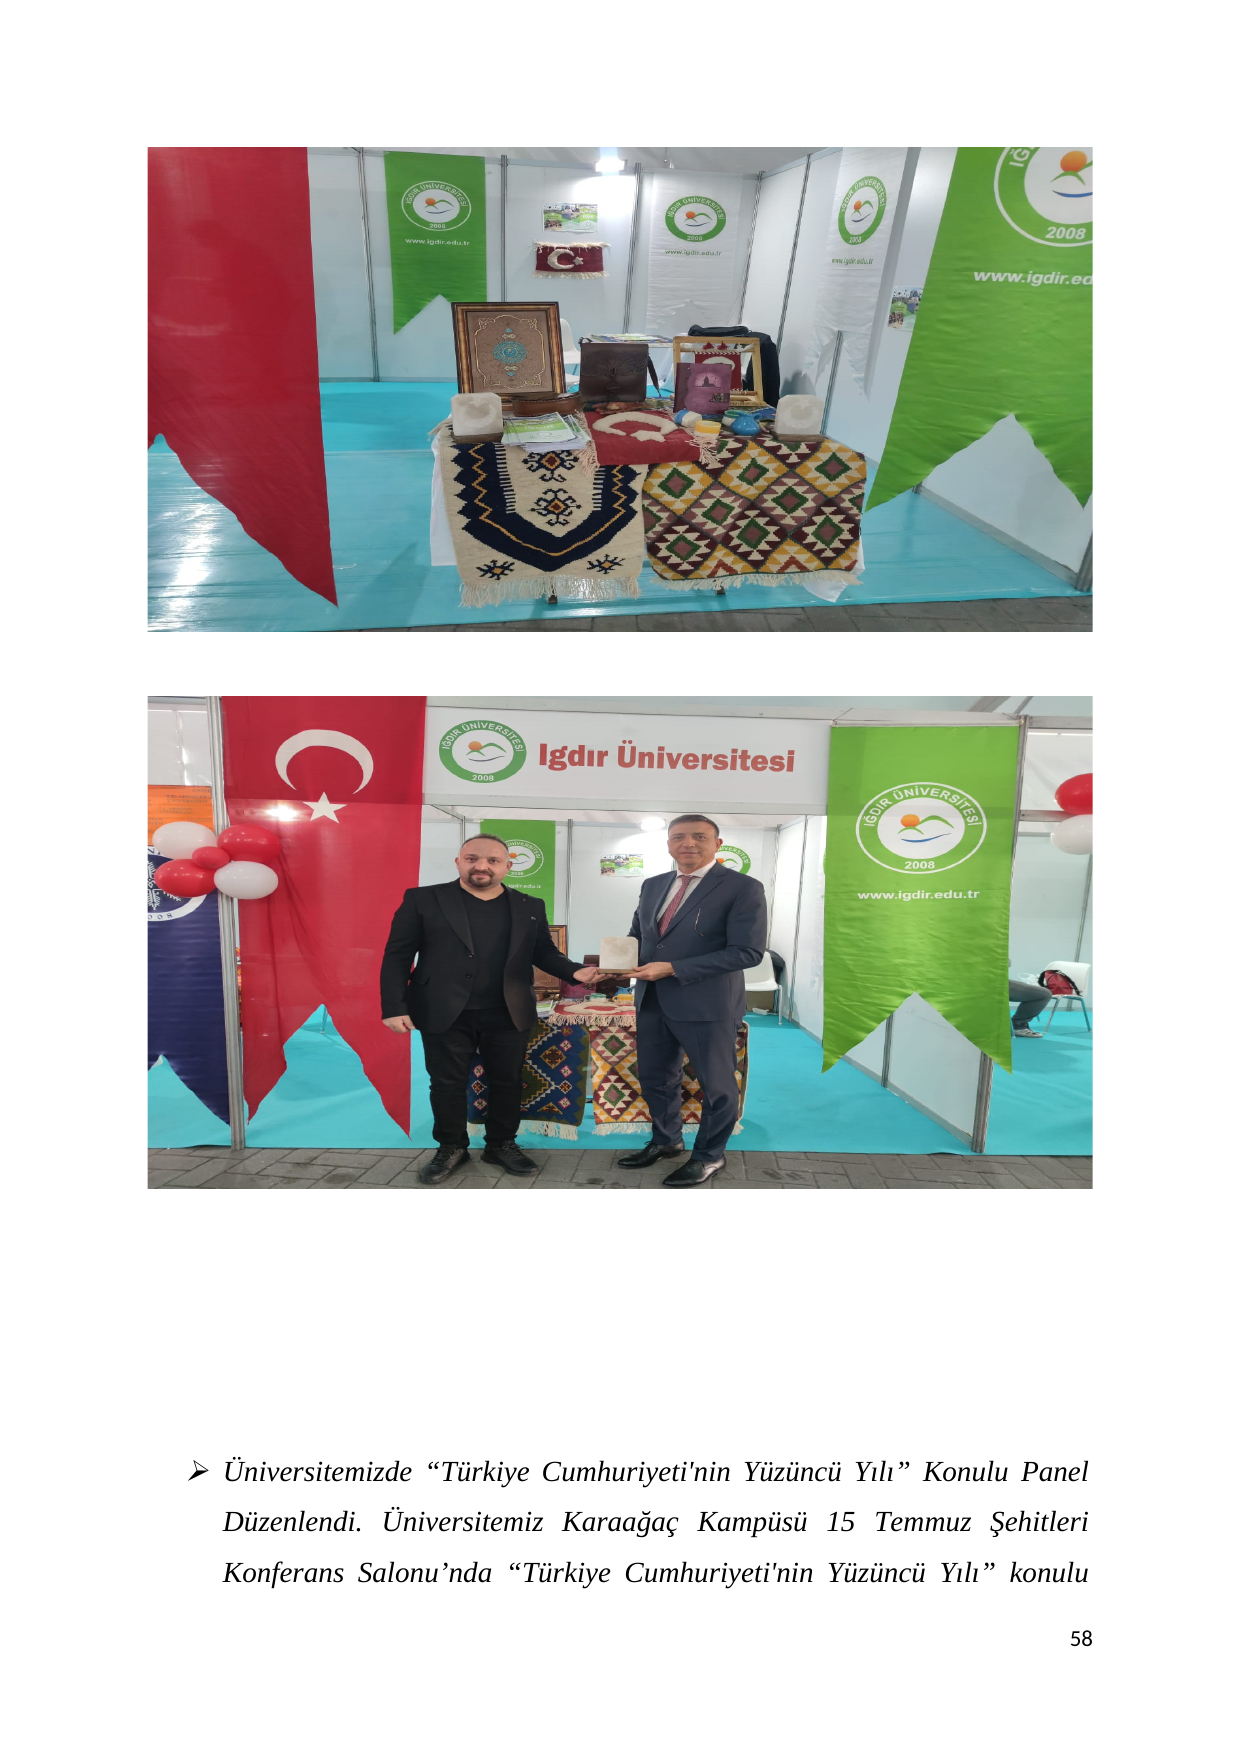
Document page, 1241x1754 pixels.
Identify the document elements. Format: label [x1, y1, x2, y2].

picture [147, 696, 1093, 1189]
picture [147, 147, 1093, 632]
list [185, 1454, 1093, 1588]
